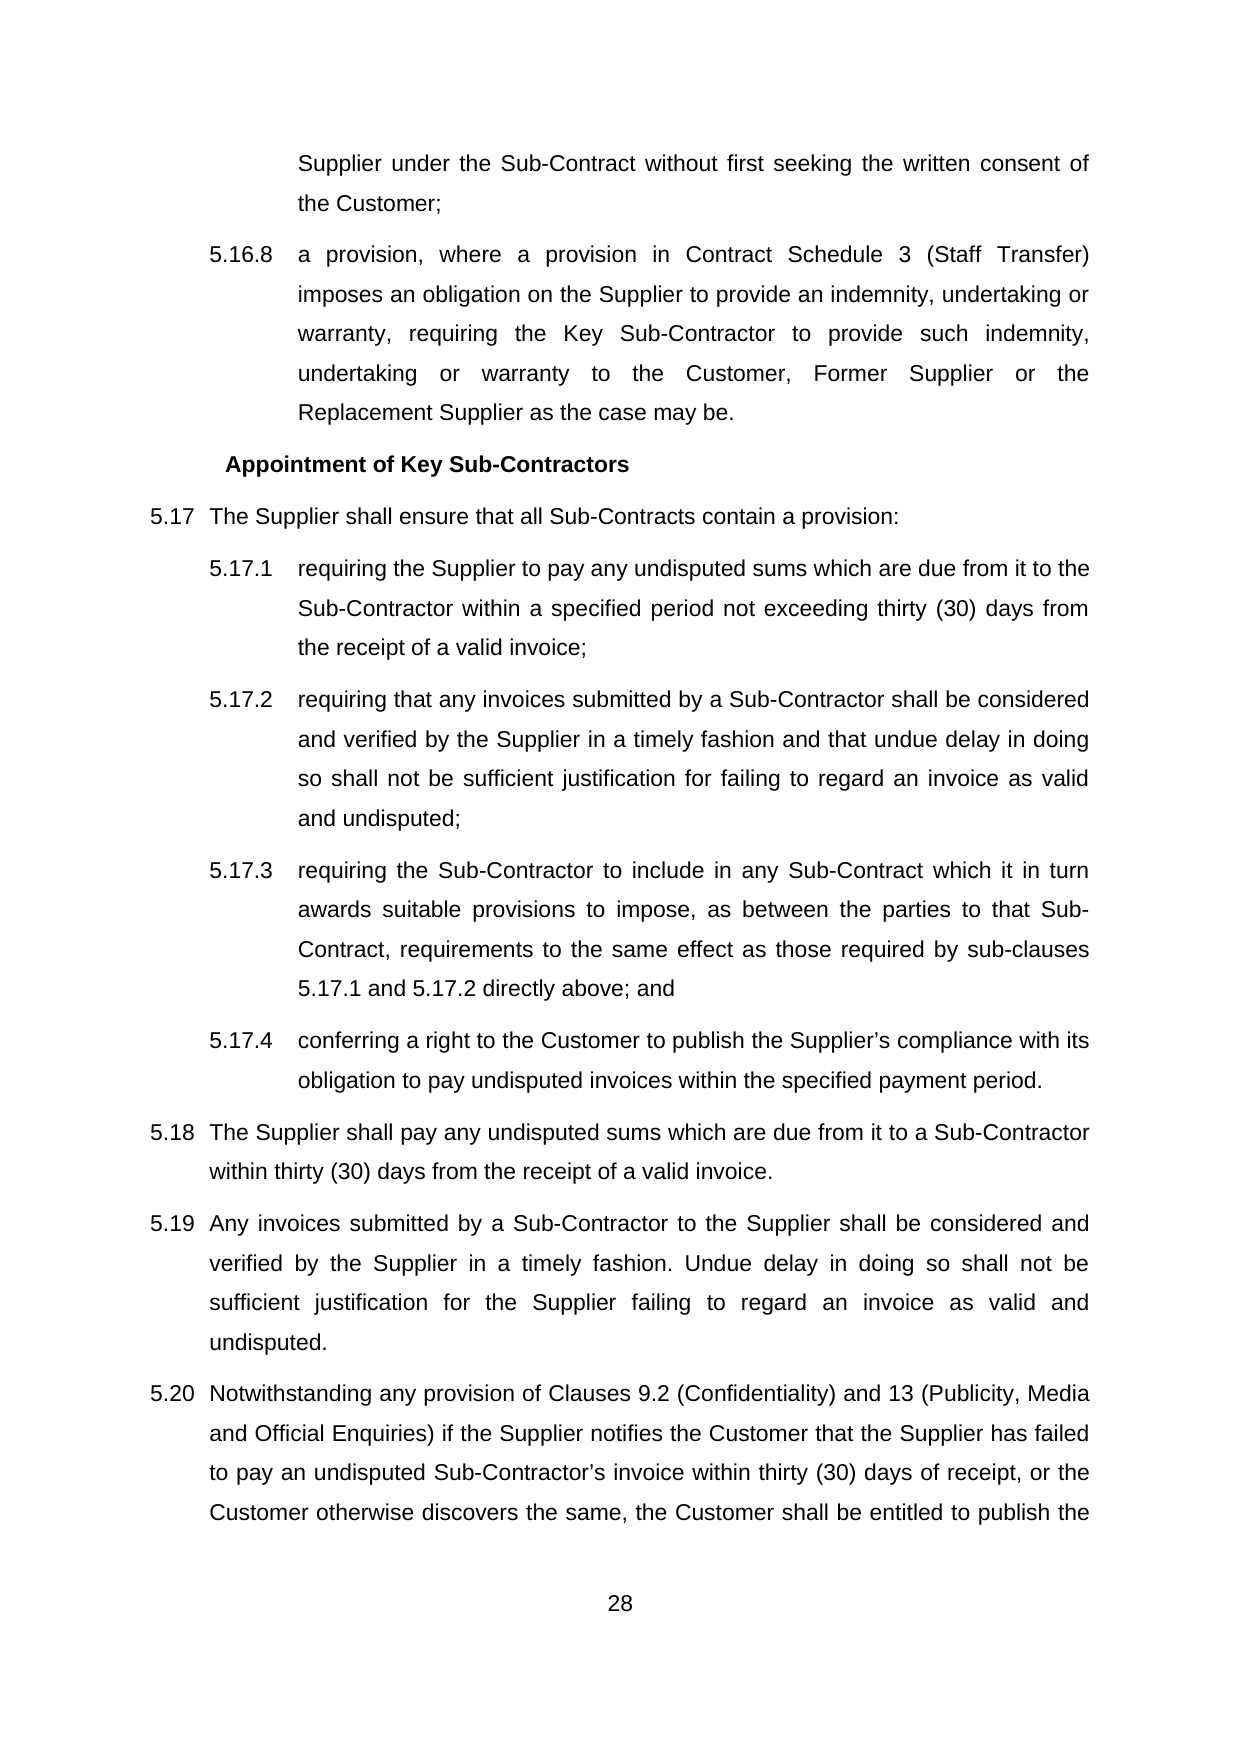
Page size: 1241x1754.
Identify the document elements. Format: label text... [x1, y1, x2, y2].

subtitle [150, 1380, 1090, 1525]
subtitle Appointment of Key Sub-Contractors [216, 451, 1090, 478]
subtitle Any invoices submitted by a Sub-Contractor to the Supplier shall be considered and verified by the Supplier in a timely fashion. Undue delay in doing so shall not be sufficient justification for the Supplier failing to regard an invoice as valid and undisputed. [150, 1210, 1090, 1355]
subtitle conferring a right to the Customer to publish the Supplier’s compliance with its obligation to pay undisputed invoices within the specified payment period. [209, 1027, 1090, 1093]
subtitle requiring that any invoices submitted by a Sub-Contractor shall be considered and verified by the Supplier in a timely fashion and that undue delay in doing so shall not be sufficient justification for failing to regard an invoice as valid and undisputed; [209, 686, 1090, 831]
subtitle requiring the Supplier to pay any undisputed sums which are due from it to the Sub-Contractor within a specified period not exceeding thirty (30) days from the receipt of a valid invoice; [209, 555, 1090, 661]
subtitle requiring the Sub-Contractor to include in any Sub-Contract which it in turn awards suitable provisions to impose, as between the parties to that Sub-Contract, requirements to the same effect as those required by sub-clauses 5.17.1 and 5.17.2 directly above; and [209, 857, 1090, 1001]
subtitle The Supplier shall pay any undisputed sums which are due from it to a Sub-Contractor within thirty (30) days from the receipt of a valid invoice. [150, 1118, 1090, 1184]
subtitle The Supplier shall ensure that all Sub-Contracts contain a provision: [150, 503, 1090, 530]
subtitle a provision, where a provision in Contract Schedule 3 (Staff Transfer) imposes an obligation on the Supplier to provide an indemnity, undertaking or warranty, requiring the Key Sub-Contractor to provide such indemnity, undertaking or warranty to the Customer, Former Supplier or the Replacement Supplier as the case may be. [209, 241, 1090, 426]
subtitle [209, 150, 1090, 216]
